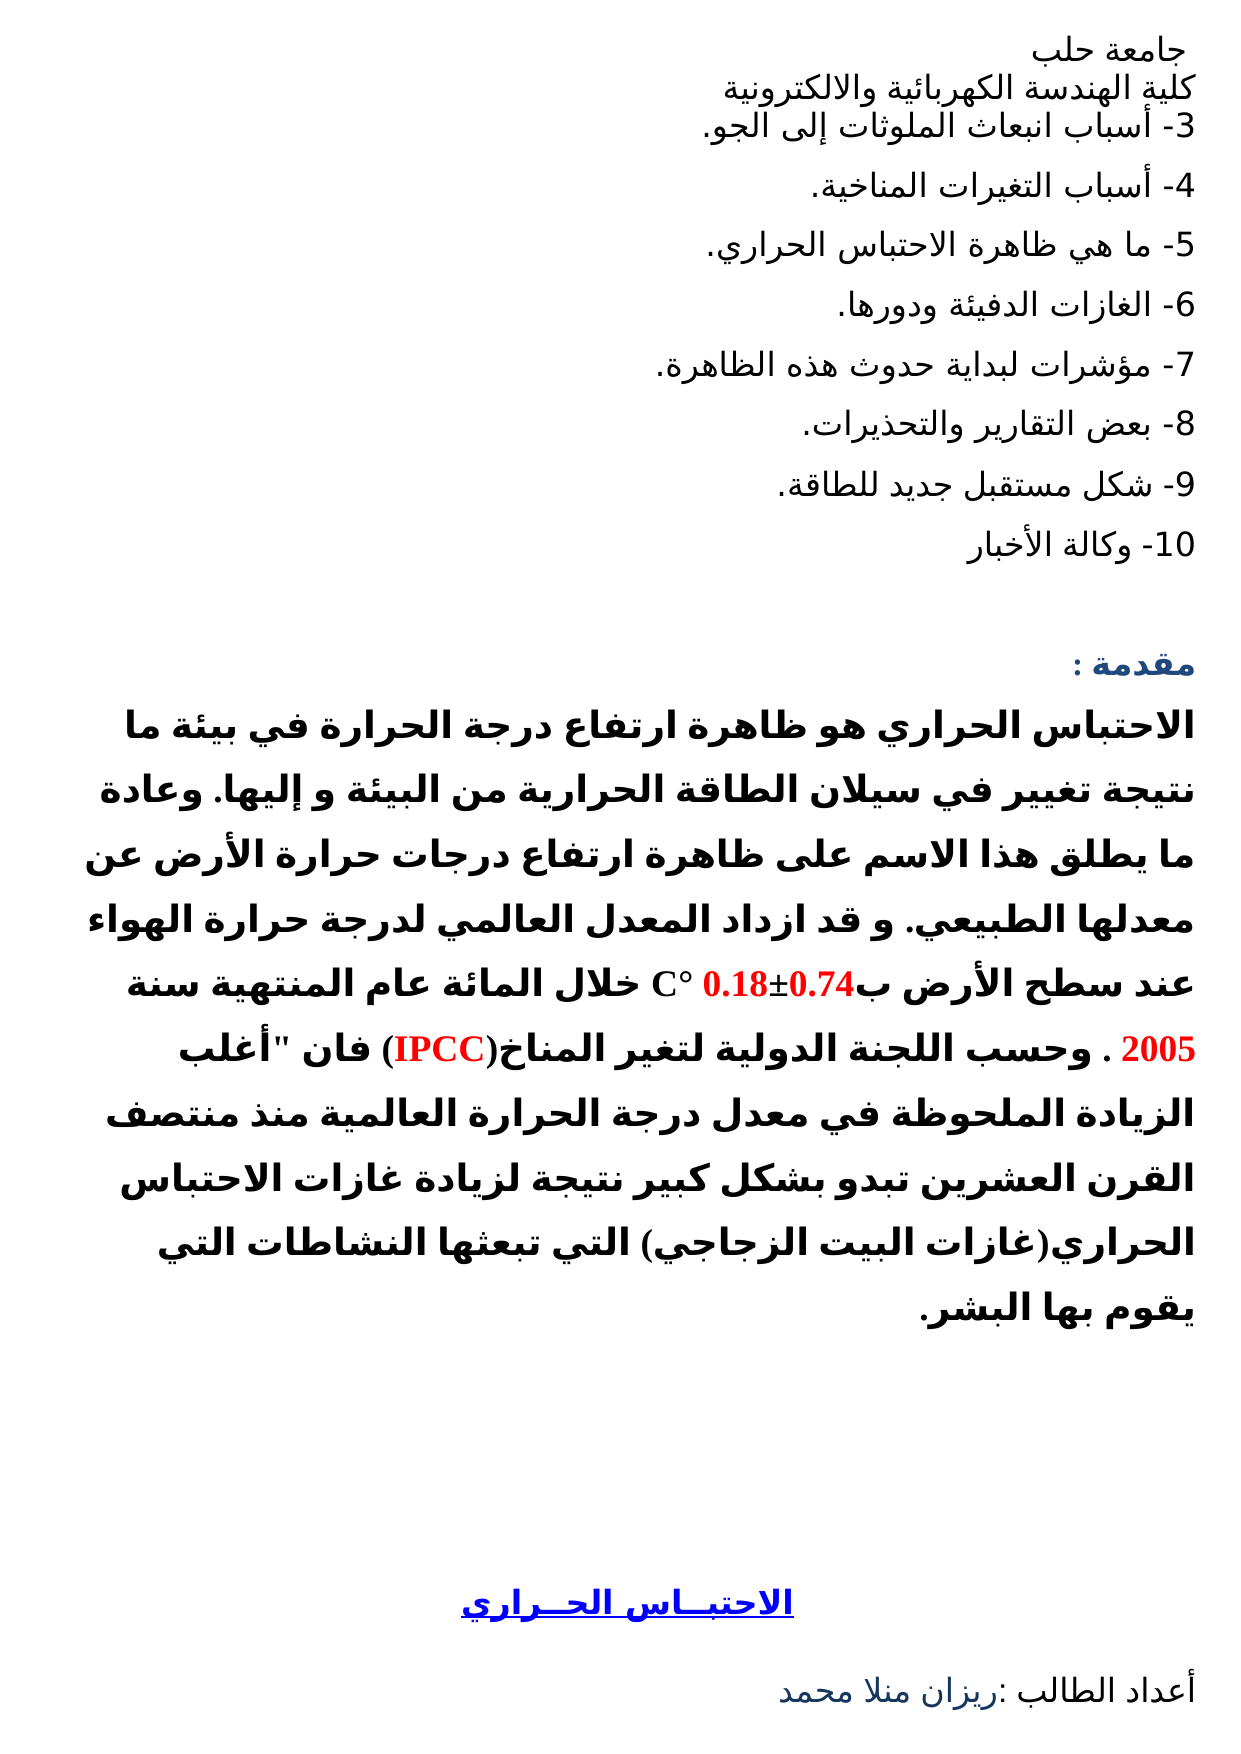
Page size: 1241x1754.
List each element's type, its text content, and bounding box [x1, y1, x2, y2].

text الاحتبــاس الحــراري [59, 1583, 1196, 1622]
text 7- مؤشرات لبداية حدوث هذه الظاهرة. [59, 345, 1196, 384]
text 5- ما هي ظاهرة الاحتباس الحراري. [59, 226, 1196, 265]
text 4- أسباب التغيرات المناخية. [59, 166, 1196, 205]
text مقدمة : [59, 644, 1196, 682]
text 8- بعض التقارير والتحذيرات. [59, 405, 1196, 444]
text 3- أسباب انبعاث الملوثات إلى الجو. [59, 106, 1196, 145]
text 9- شكل مستقبل جديد للطاقة. [59, 464, 1196, 504]
text 10- وكالة الأخبار [59, 525, 1196, 564]
text الاحتباس الحراري هو ظاهرة ارتفاع درجة الحرارة في بيئة ما نتيجة تغيير في سيلان الطاقة الحرارية من البيئة و إليها. وعادة ما يطلق هذا الاسم على ظاهرة ارتفاع درجات حرارة الأرض عن معدلها الطبيعي. و قد ازداد المعدل العالمي لدرجة حرارة الهواء عند سطح الأرض ب0.74±0.18 °C خلال المائة عام المنتهية سنة 2005 . وحسب اللجنة الدولية لتغير المناخ(IPCC) فان "أغلب الزيادة الملحوظة في معدل درجة الحرارة العالمية منذ منتصف القرن العشرين تبدو بشكل كبير نتيجة لزيادة غازات الاحتباس الحراري(غازات البيت الزجاجي) التي تبعثها النشاطات التي يقوم بها البشر. [59, 703, 1196, 1328]
text 6- الغازات الدفيئة ودورها. [59, 286, 1196, 324]
